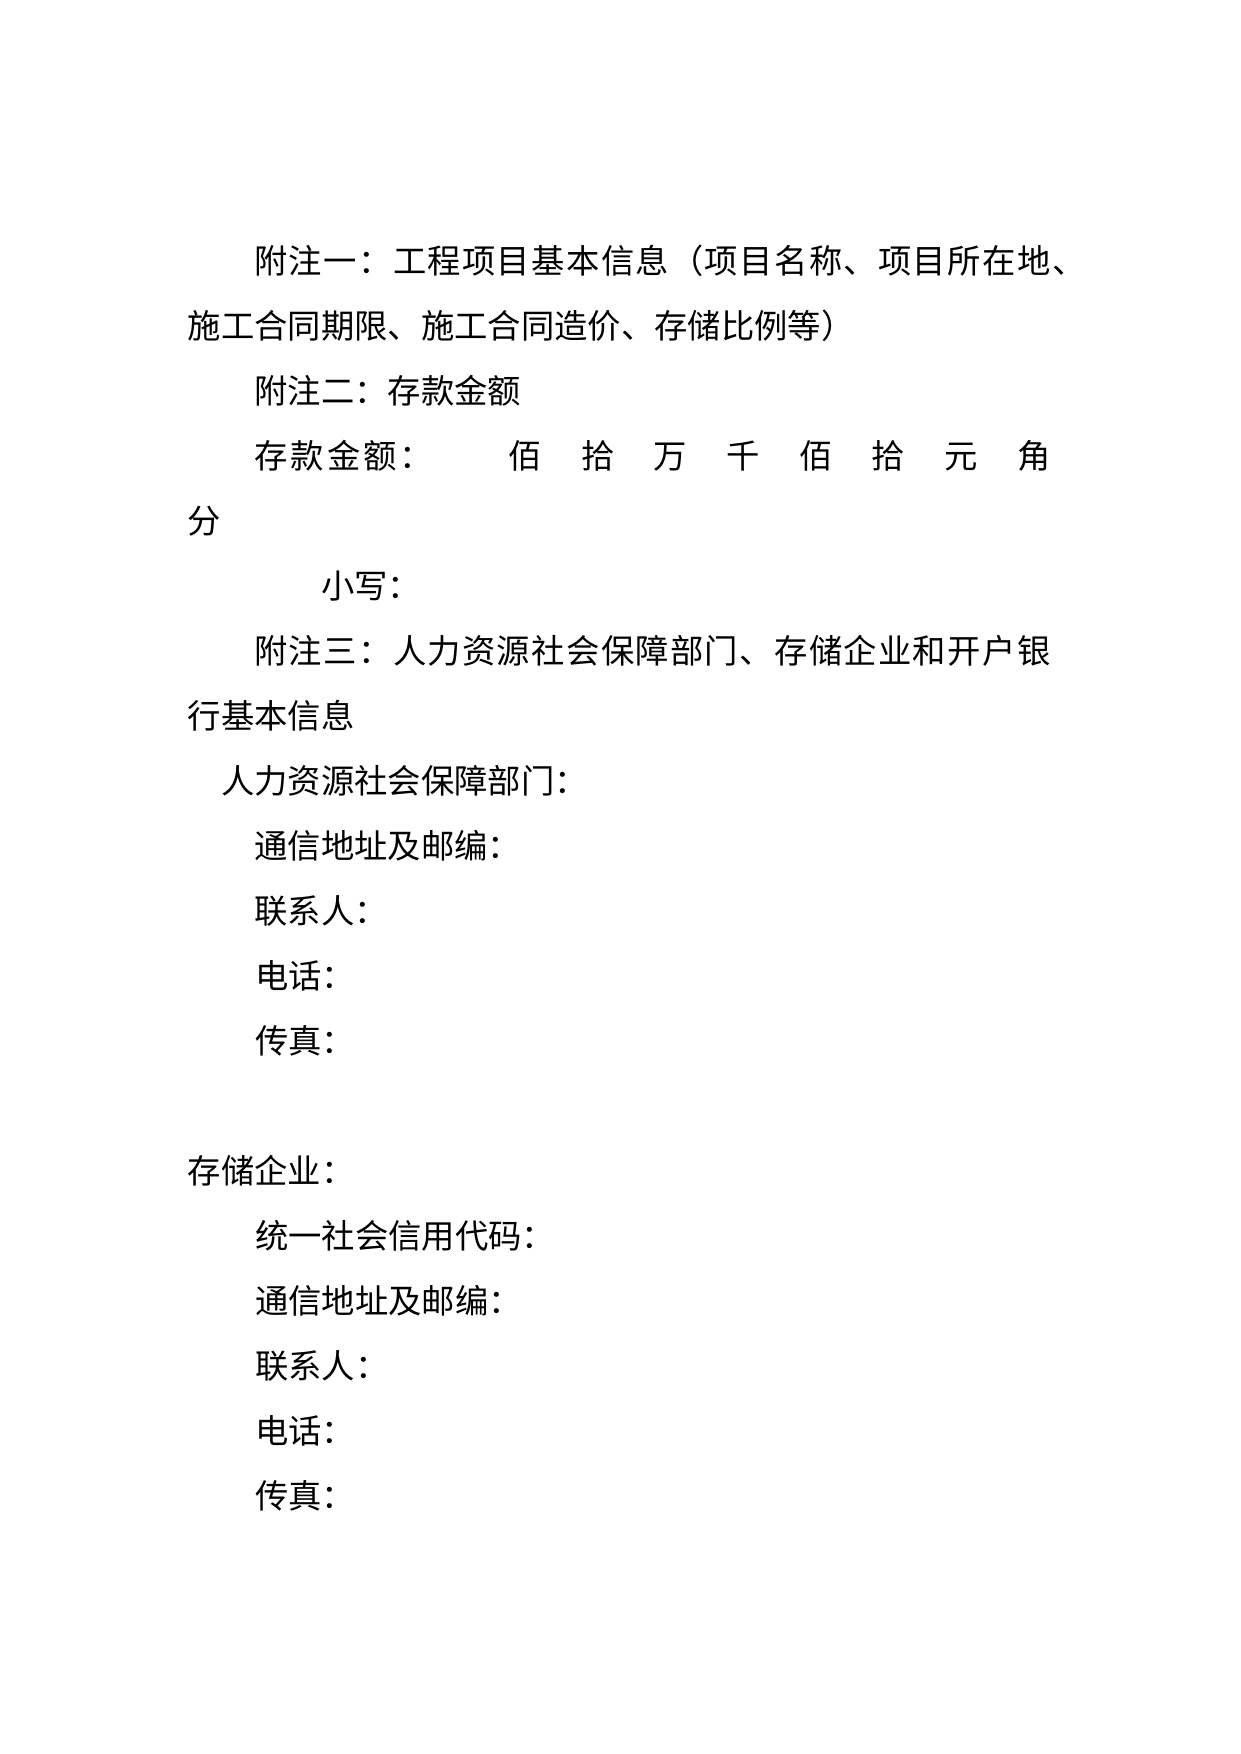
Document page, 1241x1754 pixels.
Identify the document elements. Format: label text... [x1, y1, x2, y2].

text 人力资源社会保障部门： [187, 747, 1053, 812]
text 附注一：工程项目基本信息（项目名称、项目所在地、施工合同期限、施工合同造价、存储比例等） [187, 227, 1053, 357]
text 传真： [187, 1462, 1053, 1527]
text 小写： [187, 552, 1053, 617]
text 电话： [187, 942, 1053, 1007]
text 通信地址及邮编： [187, 1267, 1053, 1332]
text 通信地址及邮编： [187, 812, 1053, 877]
text 统一社会信用代码： [187, 1202, 1053, 1267]
text 附注二：存款金额 [187, 357, 1053, 422]
text 存款金额： 佰 拾 万 千 佰 拾 元 角 分 [187, 422, 1053, 552]
text 联系人： [187, 1332, 1053, 1397]
text 电话： [187, 1397, 1053, 1462]
text 联系人： [187, 877, 1053, 942]
text 传真： [187, 1007, 1053, 1072]
text 附注三：人力资源社会保障部门、存储企业和开户银行基本信息 [187, 617, 1053, 747]
text 存储企业： [187, 1137, 1053, 1202]
